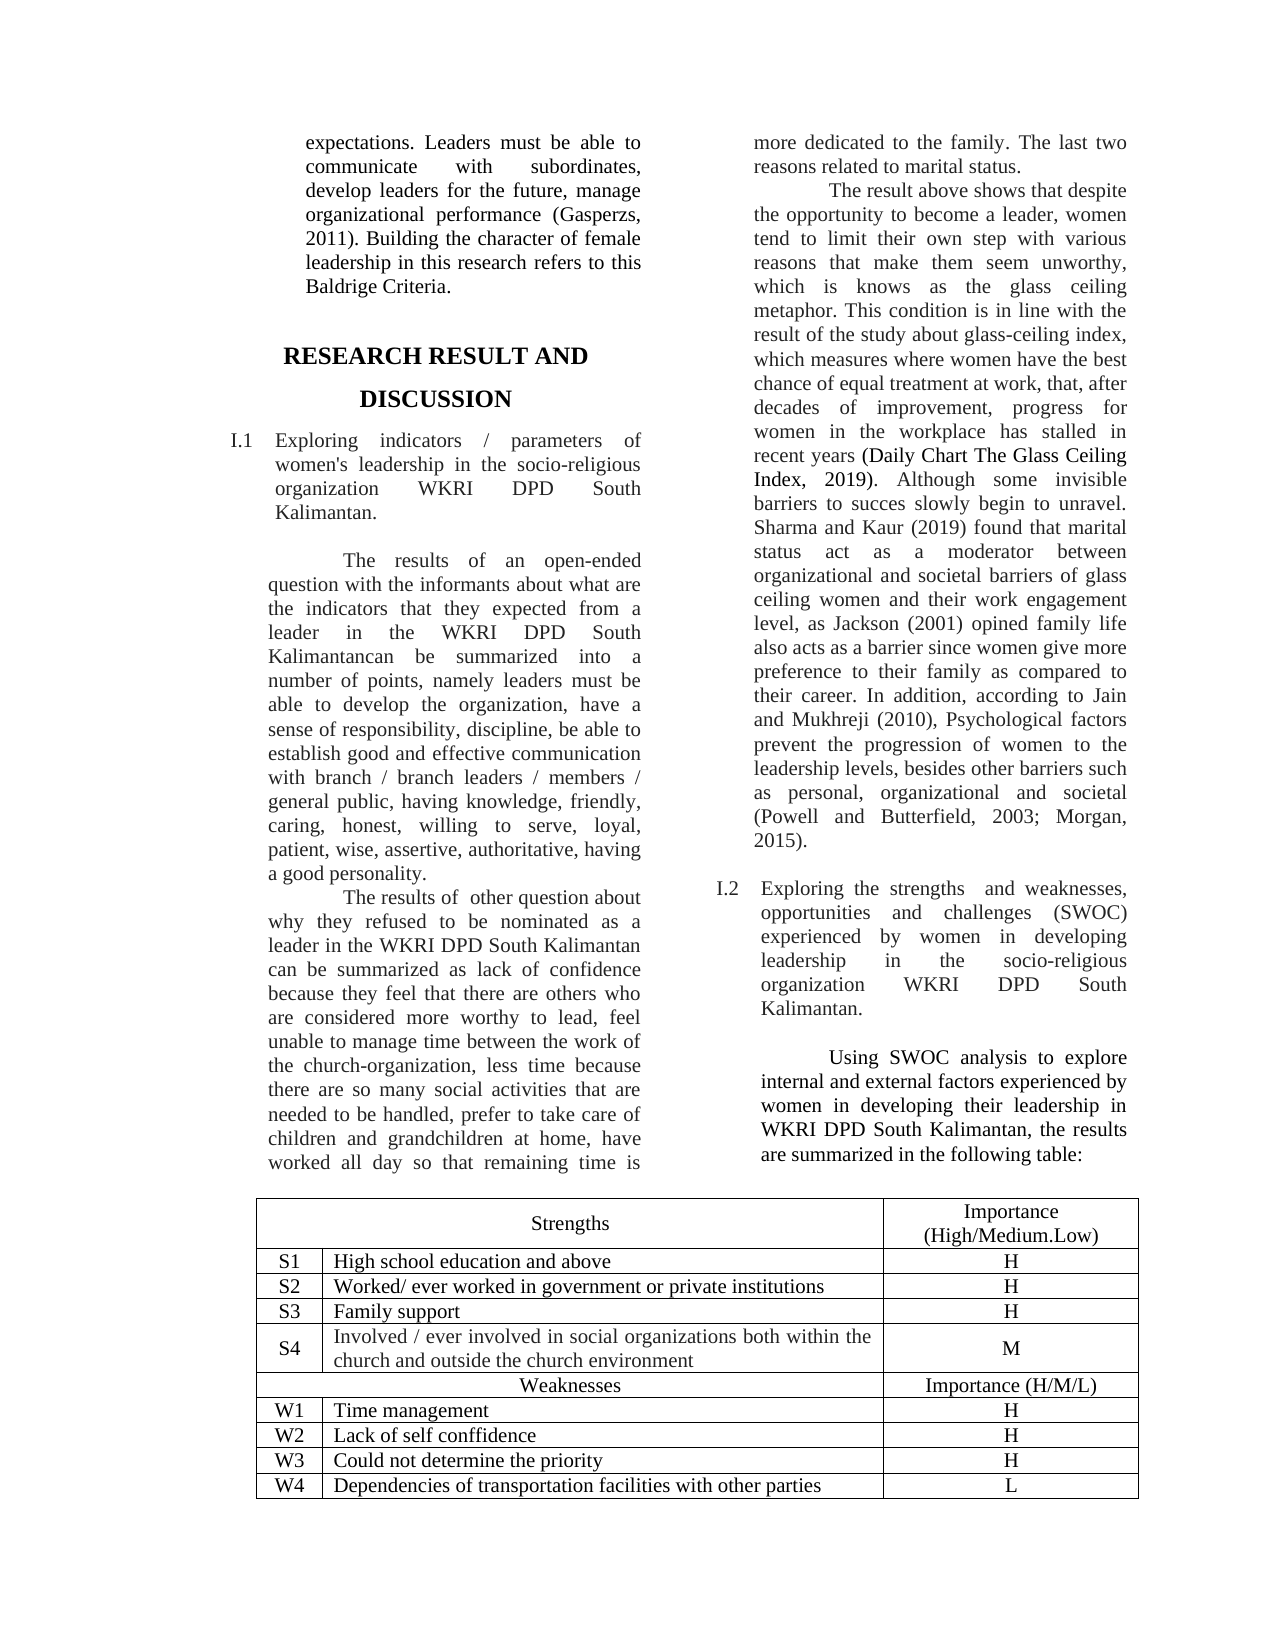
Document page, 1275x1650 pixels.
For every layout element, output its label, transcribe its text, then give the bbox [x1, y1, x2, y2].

text RESEARCH RESULT AND DISCUSSION [230, 341, 641, 413]
list Exploring the strengths and weaknesses, opportunities and challenges (SWOC) experienced by women in developing leadership in the socio-religious organization WKRI DPD South Kalimantan. [716, 876, 1127, 1020]
table_cell Importance (H/M/L) [884, 1373, 1138, 1397]
table_cell H [884, 1448, 1138, 1472]
text Using SWOC analysis to explore internal and external factors experienced by women in developing their leadership in WKRI DPD South Kalimantan, the results are summarized in the following table: [761, 1045, 1127, 1166]
table_cell Could not determine the priority [323, 1448, 883, 1472]
table_cell H [884, 1299, 1138, 1323]
table_cell H [884, 1398, 1138, 1422]
table_cell High school education and above [323, 1249, 883, 1273]
table_cell W4 [257, 1474, 322, 1497]
list The results of other question about why they refused to be nominated as a leader in the WKRI DPD South Kalimantan can be summarized as lack of confidence because they feel that there are others who are considered more worthy to lead, feel unable to manage time between the work of the church-organization, less time because there are so many social activities that are needed to be handled, prefer to take care of children and grandchildren at home, have worked all day so that remaining time is more dedicated to the family. The last two reasons related to marital status. [268, 885, 641, 1174]
table_cell Dependencies of transportation facilities with other parties [323, 1474, 883, 1497]
table_cell S4 [257, 1324, 322, 1372]
table_cell W2 [257, 1423, 322, 1447]
table_cell L [884, 1474, 1138, 1497]
list Exploring indicators / parameters of women's leadership in the socio-religious organization WKRI DPD South Kalimantan. [230, 428, 641, 524]
table_cell H [884, 1423, 1138, 1447]
table_cell W1 [257, 1398, 322, 1422]
table_cell Weaknesses [257, 1373, 883, 1397]
table_header Importance (High/Medium.Low) [884, 1199, 1138, 1247]
table_header Strengths [257, 1199, 883, 1247]
table_cell H [884, 1274, 1138, 1298]
list The results of an open-ended question with the informants about what are the indicators that they expected from a leader in the WKRI DPD South Kalimantancan be summarized into a number of points, namely leaders must be able to develop the organization, have a sense of responsibility, discipline, be able to establish good and effective communication with branch / branch leaders / members / general public, having knowledge, friendly, caring, honest, willing to serve, loyal, patient, wise, assertive, authoritative, having a good personality. [268, 548, 641, 885]
table_cell S2 [257, 1274, 322, 1298]
table_cell S3 [257, 1299, 322, 1323]
table_cell Time management [323, 1398, 883, 1422]
table_cell M [884, 1324, 1138, 1372]
table_cell S1 [257, 1249, 322, 1273]
table_cell H [884, 1249, 1138, 1273]
table_cell Involved / ever involved in social organizations both within the church and outside the church environment [323, 1324, 883, 1372]
table_cell Lack of self conffidence [323, 1423, 883, 1447]
table_cell W3 [257, 1448, 322, 1472]
list The result above shows that despite the opportunity to become a leader, women tend to limit their own step with various reasons that make them seem unworthy, which is knows as the glass ceiling metaphor. This condition is in line with the result of the study about glass-ceiling index, which measures where women have the best chance of equal treatment at work, that, after decades of improvement, progress for women in the workplace has stalled in recent years . Although some invisible barriers to succes slowly begin to unravel. Sharma and Kaur (2019) found that marital status act as a moderator between organizational and societal barriers of glass ceiling women and their work engagement level, as Jackson (2001) opined family life also acts as a barrier since women give more preference to their family as compared to their career. In addition, according to Jain and Mukhreji (2010), Psychological factors prevent the progression of women to the leadership levels, besides other barriers such as personal, organizational and societal (Powell and Butterfield, 2003; Morgan, 2015). [754, 178, 1127, 852]
table_cell Family support [323, 1299, 883, 1323]
table_cell Worked/ ever worked in government or private institutions [323, 1274, 883, 1298]
